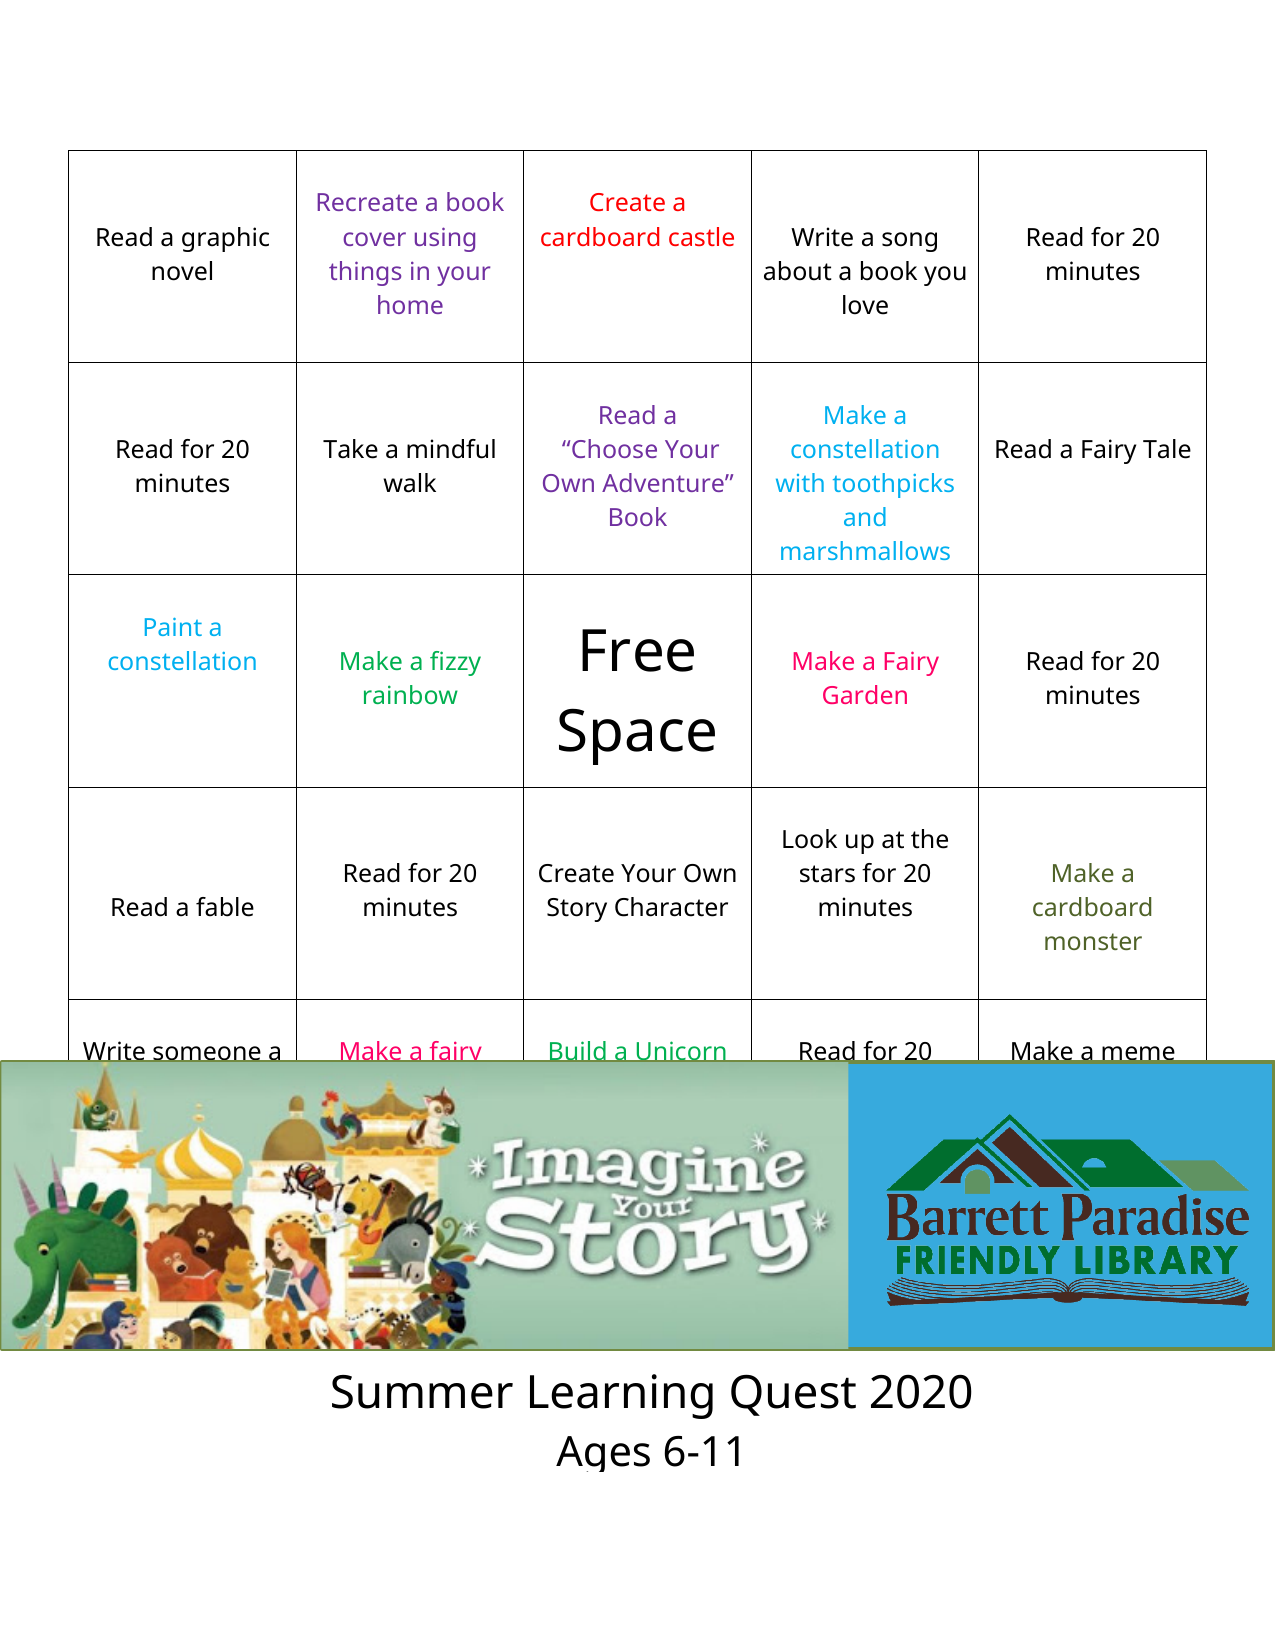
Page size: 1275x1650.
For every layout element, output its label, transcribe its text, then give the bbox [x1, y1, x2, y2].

table_cell Make a fizzy rainbow [297, 575, 523, 787]
table_cell Make a fairy bench from popsicle sticks [297, 1000, 523, 1060]
table_cell Create Your Own Story Character [524, 788, 751, 999]
picture [856, 1099, 1275, 1335]
table_cell Paint a constellation [69, 575, 296, 787]
table_cell Take a mindful walk [297, 363, 523, 574]
table_cell Read a fable [69, 788, 296, 999]
table_cell Free Space [524, 575, 751, 787]
table_cell Read for 20 minutes [69, 363, 296, 574]
table_cell Read for 20 minutes [297, 788, 523, 999]
table_header Write a song about a book you love [752, 151, 978, 362]
table_cell Look up at the stars for 20 minutes [752, 788, 978, 999]
table_cell Make a constellation with toothpicks and marshmallows [752, 363, 978, 574]
table_cell Build a Unicorn or Dragon using Legos [524, 1000, 751, 1060]
table_header Read for 20 minutes [979, 151, 1206, 362]
table_header Read a graphic novel [69, 151, 296, 362]
table_cell Read for 20 minutes [979, 575, 1206, 787]
table_cell Make a meme about the library [979, 1000, 1206, 1060]
picture [1, 1062, 849, 1349]
table_header Recreate a book cover using things in your home [297, 151, 523, 362]
table_header Create a cardboard castle [524, 151, 751, 362]
table_cell Make a cardboard monster [979, 788, 1206, 999]
table_cell Read a Fairy Tale [979, 363, 1206, 574]
table_cell Read a “Choose Your Own Adventure” Book [524, 363, 751, 574]
table_cell Read for 20 minutes [752, 1000, 978, 1060]
table_cell Write someone a letter [69, 1000, 296, 1060]
table_cell Make a Fairy Garden [752, 575, 978, 787]
